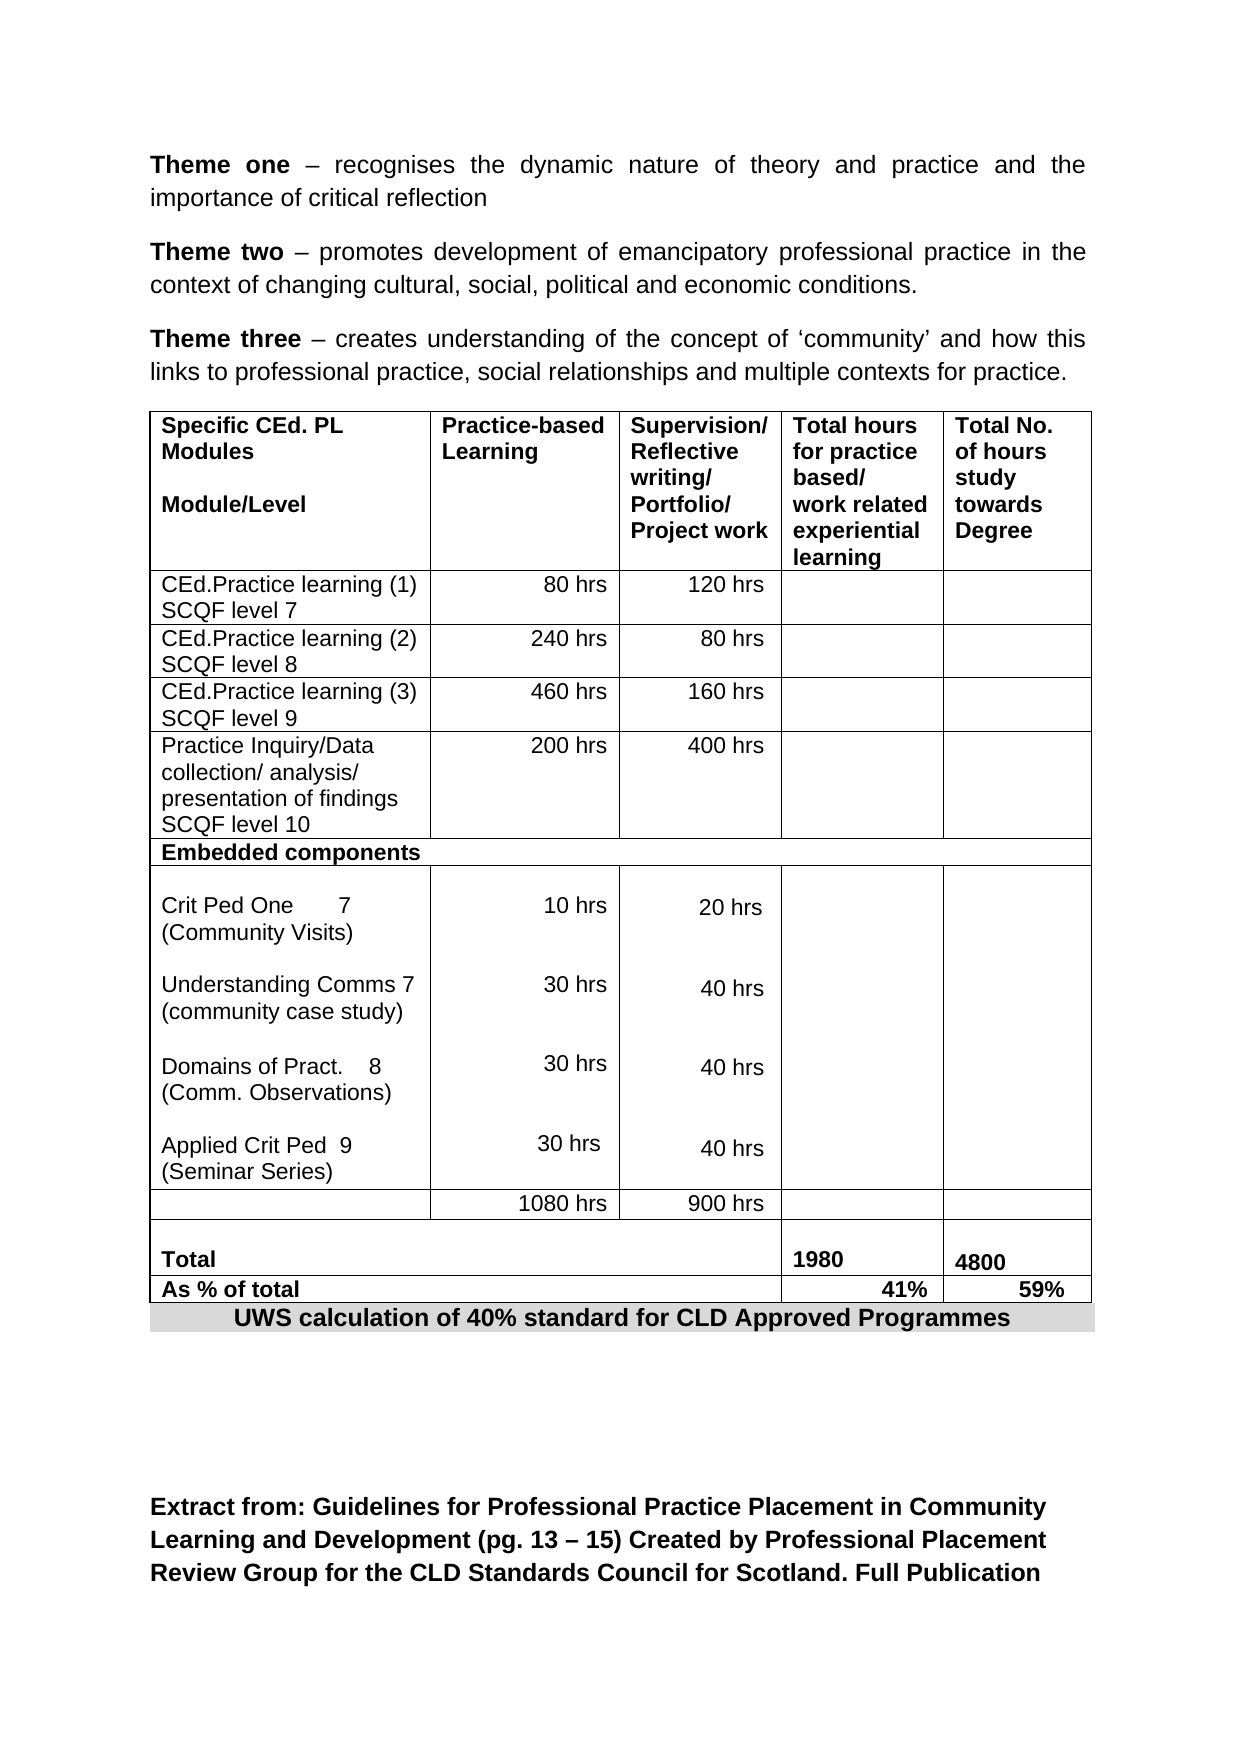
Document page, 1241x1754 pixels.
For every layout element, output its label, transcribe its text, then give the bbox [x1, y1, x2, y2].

table_cell [782, 866, 943, 1189]
table_cell [944, 625, 1091, 677]
table_cell 460 hrs [431, 678, 619, 731]
table_cell [782, 571, 943, 623]
table_cell [944, 571, 1091, 623]
table_cell 80 hrs [620, 625, 781, 677]
table_header Supervision/ Reflective writing/ Portfolio/ Project work [620, 412, 781, 570]
table_cell 41% [782, 1276, 943, 1302]
table_cell [944, 678, 1091, 731]
text UWS calculation of 40% standard for CLD Approved Programmes [150, 1303, 1095, 1332]
table_cell CEd.Practice learning (2) SCQF level 8 [151, 625, 430, 677]
table_cell [782, 1190, 943, 1219]
table_cell CEd.Practice learning (1) SCQF level 7 [151, 571, 430, 623]
table_cell [944, 1190, 1091, 1219]
table_cell Practice Inquiry/Data collection/ analysis/ presentation of findings SCQF level 10 [151, 732, 430, 837]
table_cell 160 hrs [620, 678, 781, 731]
table_cell 20 hrs 40 hrs 40 hrs 40 hrs [620, 866, 781, 1189]
table_header Total No. of hours study towards Degree [944, 412, 1091, 570]
table_cell 59% [944, 1276, 1091, 1302]
table_cell 200 hrs [431, 732, 619, 837]
table_cell 240 hrs [431, 625, 619, 677]
table_cell [151, 1190, 430, 1219]
table_cell 80 hrs [431, 571, 619, 623]
table_cell 120 hrs [620, 571, 781, 623]
table_cell [782, 678, 943, 731]
table_header Total hours for practice based/ work related experiential learning [782, 412, 943, 570]
table_cell Total [151, 1220, 781, 1275]
table_cell [782, 732, 943, 837]
table_cell 10 hrs 30 hrs 30 hrs 30 hrs [431, 866, 619, 1189]
table_header Specific CEd. PL Modules Module/Level [151, 412, 430, 570]
table_header Practice-based Learning [431, 412, 619, 570]
table_cell [782, 625, 943, 677]
table_cell 4800 [944, 1220, 1091, 1275]
table_cell 400 hrs [620, 732, 781, 837]
text Theme one – recognises the dynamic nature of theory and practice and the importance of critical reflection [150, 150, 1087, 212]
text Theme two – promotes development of emancipatory professional practice in the context of changing cultural, social, political and economic conditions. [150, 237, 1087, 299]
table_cell 1080 hrs [431, 1190, 619, 1219]
table_cell CEd.Practice learning (3) SCQF level 9 [151, 678, 430, 731]
table_cell 1980 [782, 1220, 943, 1275]
text Theme three – creates understanding of the concept of ‘community’ and how this links to professional practice, social relationships and multiple contexts for practice. [150, 324, 1087, 386]
table_cell As % of total [151, 1276, 781, 1302]
table_cell 900 hrs [620, 1190, 781, 1219]
table_cell Embedded components [151, 839, 1091, 865]
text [150, 1492, 1090, 1587]
table_cell [944, 866, 1091, 1189]
table_cell [944, 732, 1091, 837]
table_cell Crit Ped One 7 (Community Visits) Understanding Comms 7 (community case study) Domains of Pract. 8 (Comm. Observations) Applied Crit Ped 9 (Seminar Series) [151, 866, 430, 1189]
